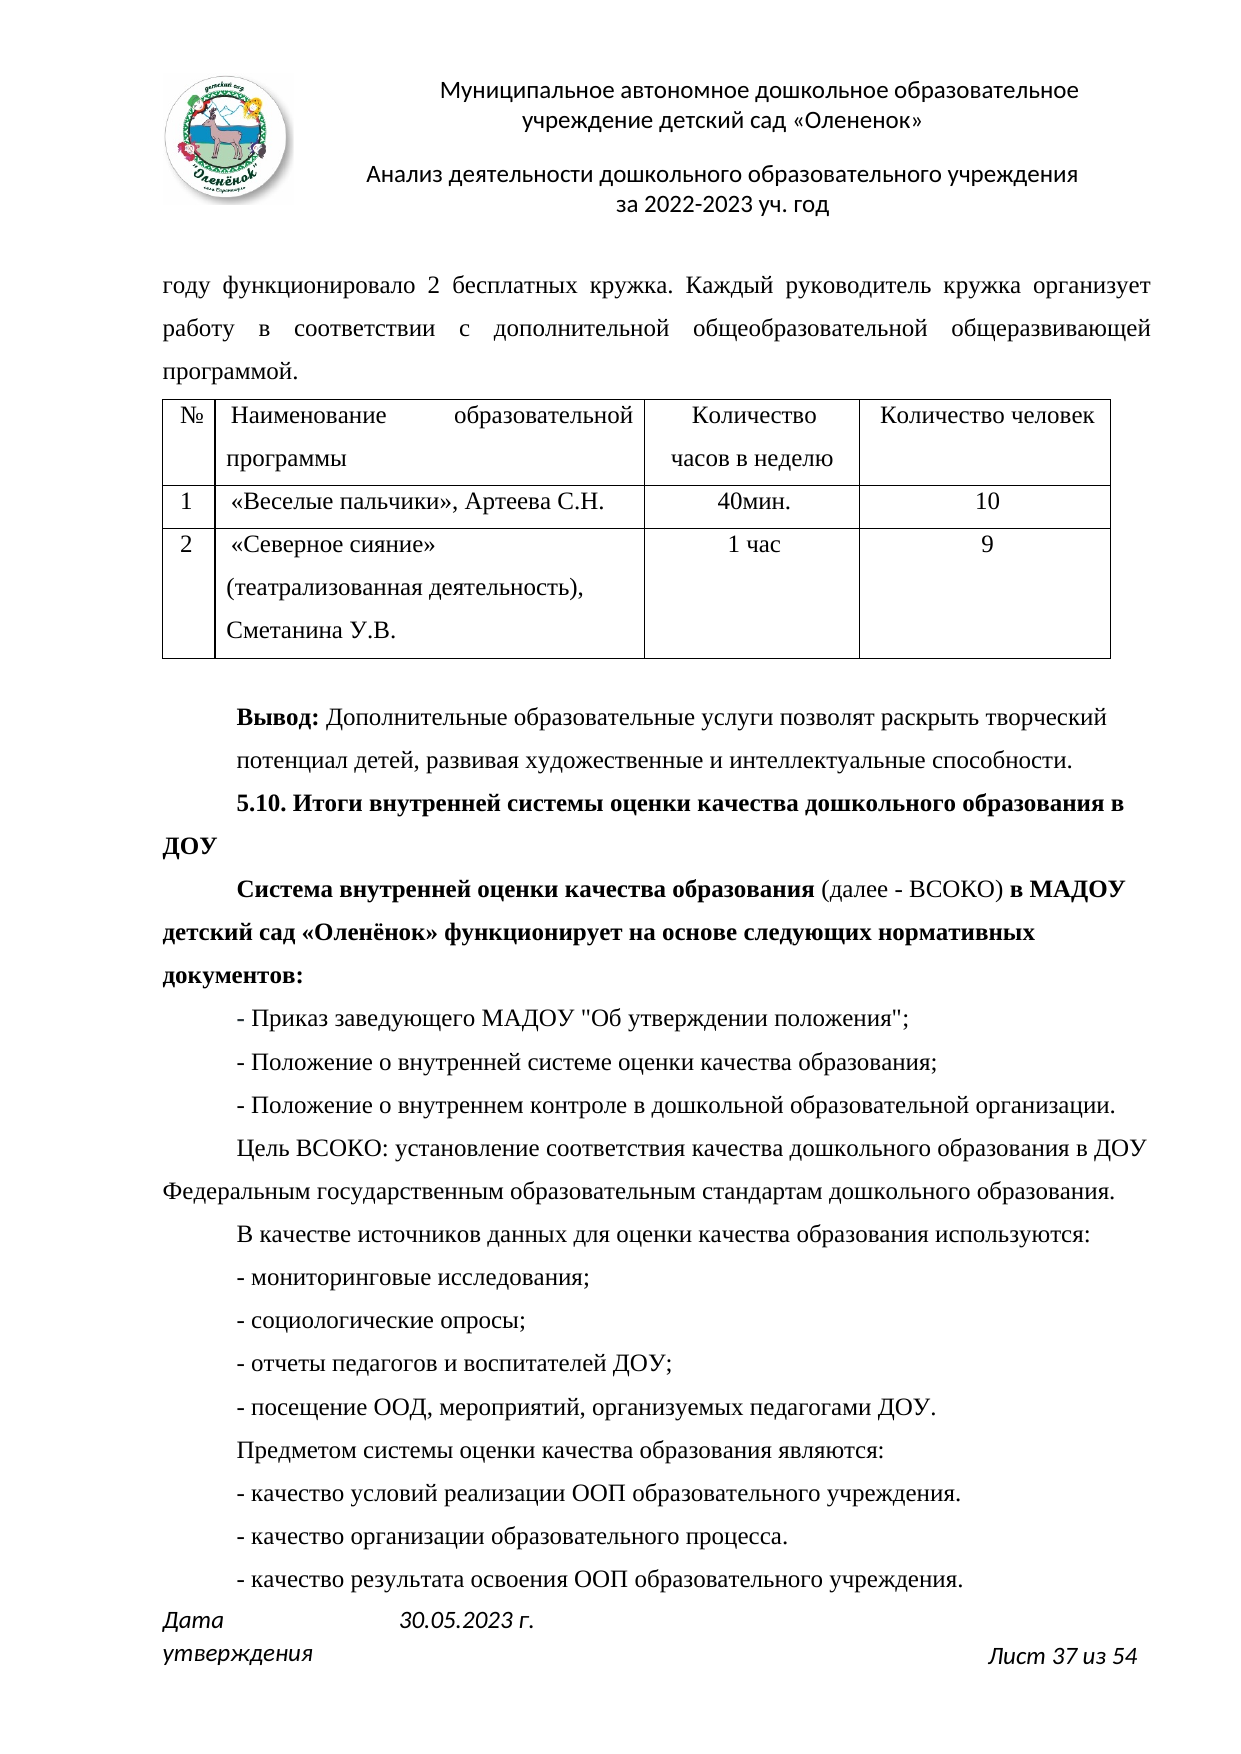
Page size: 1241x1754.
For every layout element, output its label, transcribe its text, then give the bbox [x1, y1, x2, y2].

text Цель ВСОКО: установление соответствия качества дошкольного образования в ДОУ Федеральным государственным образовательным стандартам дошкольного образования. [162, 1133, 1152, 1205]
text Вывод: Дополнительные образовательные услуги позволят раскрыть творческий [162, 702, 1152, 730]
text - Приказ заведующего МАДОУ "Об утверждении положения"; [162, 1003, 1152, 1032]
text - Положение о внутренней системе оценки качества образования; [162, 1047, 1152, 1075]
table_header № [163, 400, 214, 485]
text Предметом системы оценки качества образования являются: [162, 1435, 1152, 1463]
table_header Наименование образовательной программы [216, 400, 644, 485]
table_cell 2 [163, 529, 214, 657]
picture [162, 73, 294, 205]
text - качество условий реализации ООП образовательного учреждения. [162, 1478, 1152, 1507]
text потенциал детей, развивая художественные и интеллектуальные способности. [162, 745, 1152, 773]
text - отчеты педагогов и воспитателей ДОУ; [162, 1348, 1152, 1377]
text 5.10. Итоги внутренней системы оценки качества дошкольного образования в ДОУ [162, 788, 1152, 860]
table_cell «Северное сияние» (театрализованная деятельность), Сметанина У.В. [216, 529, 644, 657]
table_header Количество человек [860, 400, 1110, 485]
text - качество организации образовательного процесса. [162, 1521, 1152, 1550]
table_cell 9 [860, 529, 1110, 657]
table_cell 1 час [645, 529, 859, 657]
table_cell 1 [163, 486, 214, 528]
text - Положение о внутреннем контроле в дошкольной образовательной организации. [162, 1090, 1152, 1118]
table_header Количество часов в неделю [645, 400, 859, 485]
table_cell 10 [860, 486, 1110, 528]
table_cell 40мин. [645, 486, 859, 528]
text - социологические опросы; [162, 1305, 1152, 1334]
text - посещение ООД, мероприятий, организуемых педагогами ДОУ. [162, 1392, 1152, 1420]
text Система внутренней оценки качества образования (далее - ВСОКО) в МАДОУ детский сад «Оленёнок» функционирует на основе следующих нормативных документов: [162, 874, 1152, 989]
text - качество результата освоения ООП образовательного учреждения. [162, 1564, 1152, 1593]
text - мониторинговые исследования; [162, 1262, 1152, 1291]
text В качестве источников данных для оценки качества образования используются: [162, 1219, 1152, 1248]
table_cell «Веселые пальчики», Артеева С.Н. [216, 486, 644, 528]
